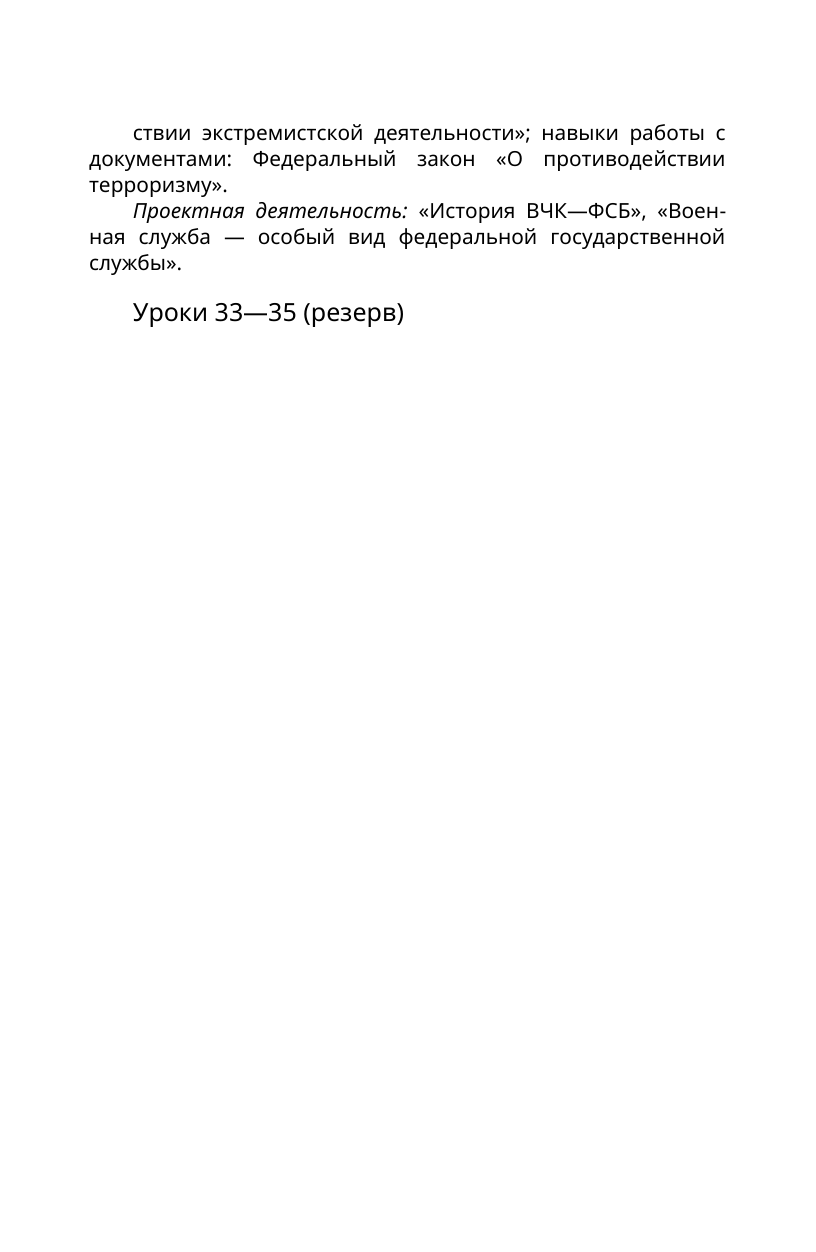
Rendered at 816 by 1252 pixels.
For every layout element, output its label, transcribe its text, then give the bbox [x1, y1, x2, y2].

text Уроки 33—35 (резерв) [89, 302, 726, 327]
text ствии экстремистской деятельности»; навыки работы с документами: Федеральный закон «О противодействии терроризму». [89, 119, 726, 198]
text Проектная деятельность: «История ВЧК—ФСБ», «Военная служба — особый вид федеральной государственной службы». [89, 198, 726, 276]
